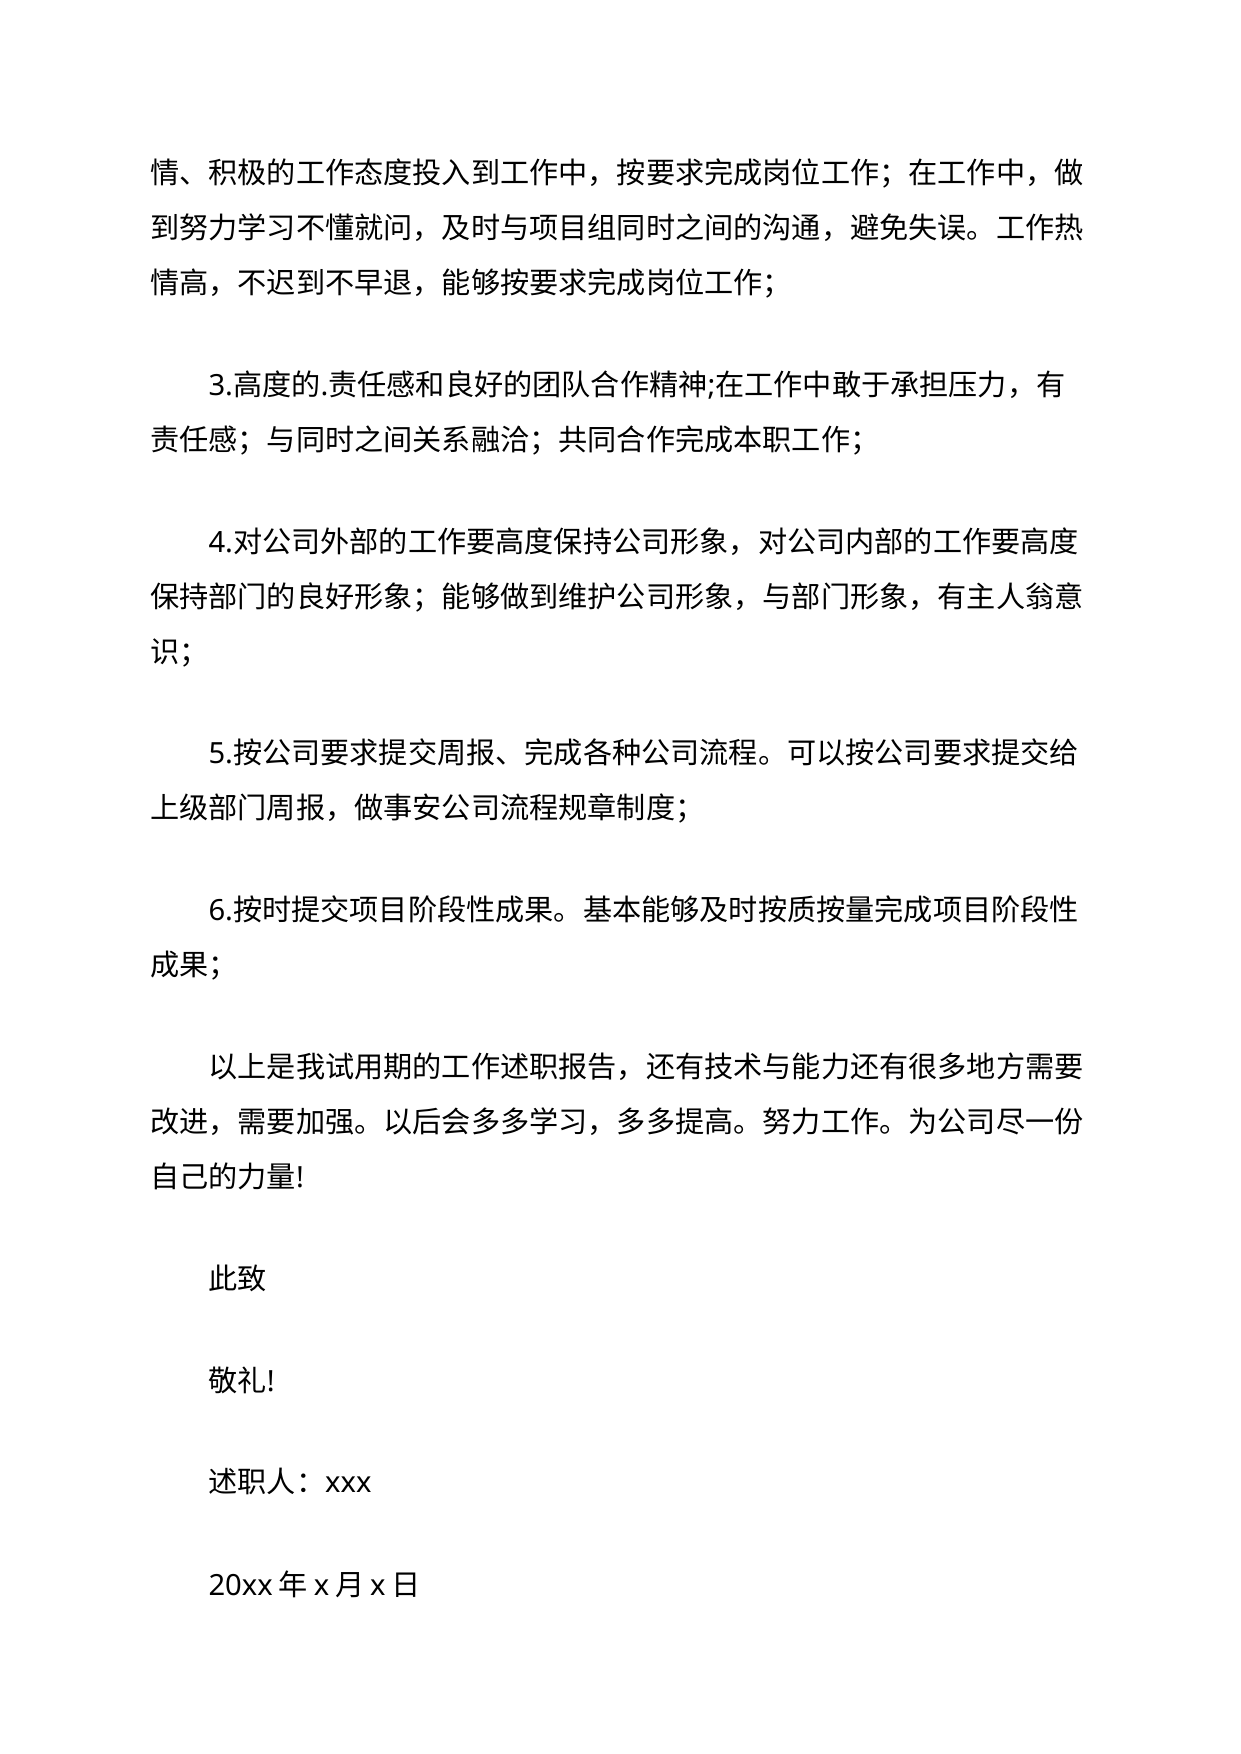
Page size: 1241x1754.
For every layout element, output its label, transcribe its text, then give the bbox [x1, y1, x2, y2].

text 4.对公司外部的工作要高度保持公司形象，对公司内部的工作要高度保持部门的良好形象；能够做到维护公司形象，与部门形象，有主人翁意识； [150, 518, 1090, 671]
text 20xx年x月x日 [150, 1561, 1090, 1603]
text 6.按时提交项目阶段性成果。基本能够及时按质按量完成项目阶段性成果； [150, 887, 1090, 984]
text 敬礼! [150, 1357, 1090, 1399]
text 此致 [150, 1255, 1090, 1298]
text 5.按公司要求提交周报、完成各种公司流程。可以按公司要求提交给上级部门周报，做事安公司流程规章制度； [150, 730, 1090, 827]
text 以上是我试用期的工作述职报告，还有技术与能力还有很多地方需要改进，需要加强。以后会多多学习，多多提高。努力工作。为公司尽一份自己的力量! [150, 1043, 1090, 1196]
text 3.高度的.责任感和良好的团队合作精神;在工作中敢于承担压力，有责任感；与同时之间关系融洽；共同合作完成本职工作； [150, 362, 1090, 459]
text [150, 150, 1090, 302]
text 述职人：xxx [150, 1459, 1090, 1501]
